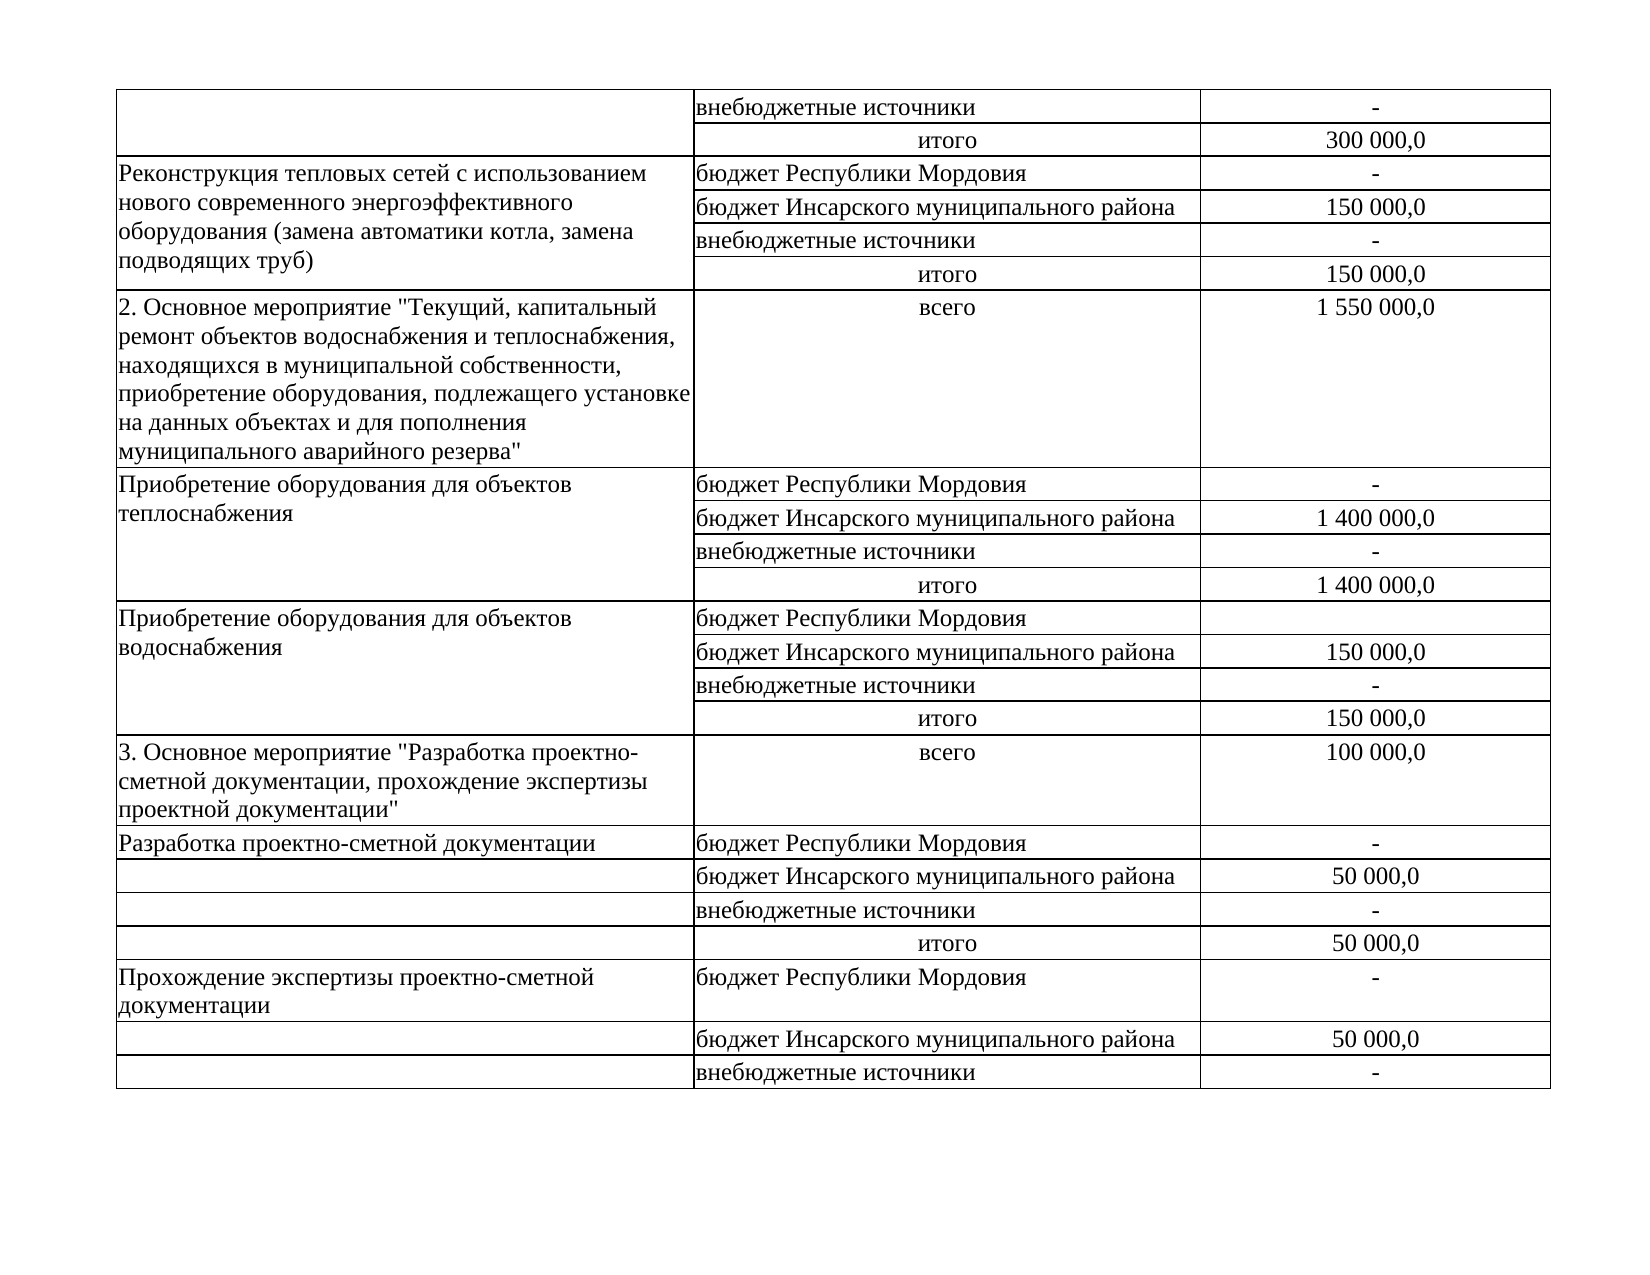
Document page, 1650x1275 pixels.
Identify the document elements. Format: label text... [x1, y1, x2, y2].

table_cell - [1201, 893, 1550, 925]
table_cell - [1201, 90, 1550, 122]
table_cell - [1201, 157, 1550, 189]
table_cell 300 000,0 [1201, 124, 1550, 155]
table_cell внебюджетные источники [695, 669, 1200, 700]
table_cell - [1201, 1056, 1550, 1088]
table_cell - [1201, 468, 1550, 500]
table_cell 100 000,0 [1201, 736, 1550, 825]
table_cell 150 000,0 [1201, 191, 1550, 222]
table_cell 150 000,0 [1201, 702, 1550, 734]
table_cell Приобретение оборудования для объектов теплоснабжения [117, 468, 693, 600]
table_cell бюджет Республики Мордовия [695, 157, 1200, 189]
table_cell бюджет Республики Мордовия [695, 468, 1200, 500]
table_cell внебюджетные источники [695, 535, 1200, 567]
table_cell итого [695, 568, 1200, 600]
table_cell бюджет Инсарского муниципального района [695, 191, 1200, 222]
table_cell 2. Основное мероприятие "Текущий, капитальный ремонт объектов водоснабжения и теплоснабжения, находящихся в муниципальной собственности, приобретение оборудования, подлежащего установке на данных объектах и для пополнения муниципального аварийного резерва" [117, 291, 693, 466]
table_cell всего [695, 291, 1200, 466]
table_cell 50 000,0 [1201, 927, 1550, 958]
table_cell 150 000,0 [1201, 635, 1550, 667]
table_cell Приобретение оборудования для объектов водоснабжения [117, 602, 693, 734]
table_cell 50 000,0 [1201, 1022, 1550, 1054]
table_cell всего [695, 736, 1200, 825]
table_cell 1 550 000,0 [1201, 291, 1550, 466]
table_cell [117, 860, 693, 892]
table_cell [117, 893, 693, 925]
table_cell внебюджетные источники [695, 893, 1200, 925]
table_cell итого [695, 927, 1200, 958]
table_cell итого [695, 257, 1200, 289]
table_cell Разработка проектно-сметной документации [117, 826, 693, 858]
table_cell итого [695, 124, 1200, 155]
table_cell [117, 1056, 693, 1088]
table_cell внебюджетные источники [695, 90, 1200, 122]
table_cell бюджет Инсарского муниципального района [695, 501, 1200, 533]
table_cell Реконструкция тепловых сетей с использованием нового современного энергоэффективного оборудования (замена автоматики котла, замена подводящих труб) [117, 157, 693, 289]
table_cell 50 000,0 [1201, 860, 1550, 892]
table_cell [1201, 602, 1550, 633]
table_cell - [1201, 224, 1550, 256]
table_cell 1 400 000,0 [1201, 501, 1550, 533]
table_cell внебюджетные источники [695, 224, 1200, 256]
table_cell [117, 1022, 693, 1054]
table_cell 1 400 000,0 [1201, 568, 1550, 600]
table_cell бюджет Инсарского муниципального района [695, 860, 1200, 892]
table_cell итого [695, 702, 1200, 734]
table_cell Прохождение экспертизы проектно-сметной документации [117, 960, 693, 1021]
table_cell [117, 927, 693, 958]
table_cell - [1201, 960, 1550, 1021]
table_cell - [1201, 826, 1550, 858]
table_cell - [1201, 535, 1550, 567]
table_cell бюджет Инсарского муниципального района [695, 1022, 1200, 1054]
table_cell 3. Основное мероприятие "Разработка проектно-сметной документации, прохождение экспертизы проектной документации" [117, 736, 693, 825]
table_cell бюджет Республики Мордовия [695, 826, 1200, 858]
table_cell внебюджетные источники [695, 1056, 1200, 1088]
table_cell бюджет Инсарского муниципального района [695, 635, 1200, 667]
table_cell бюджет Республики Мордовия [695, 960, 1200, 1021]
table_cell 150 000,0 [1201, 257, 1550, 289]
table_cell бюджет Республики Мордовия [695, 602, 1200, 633]
table_cell - [1201, 669, 1550, 700]
